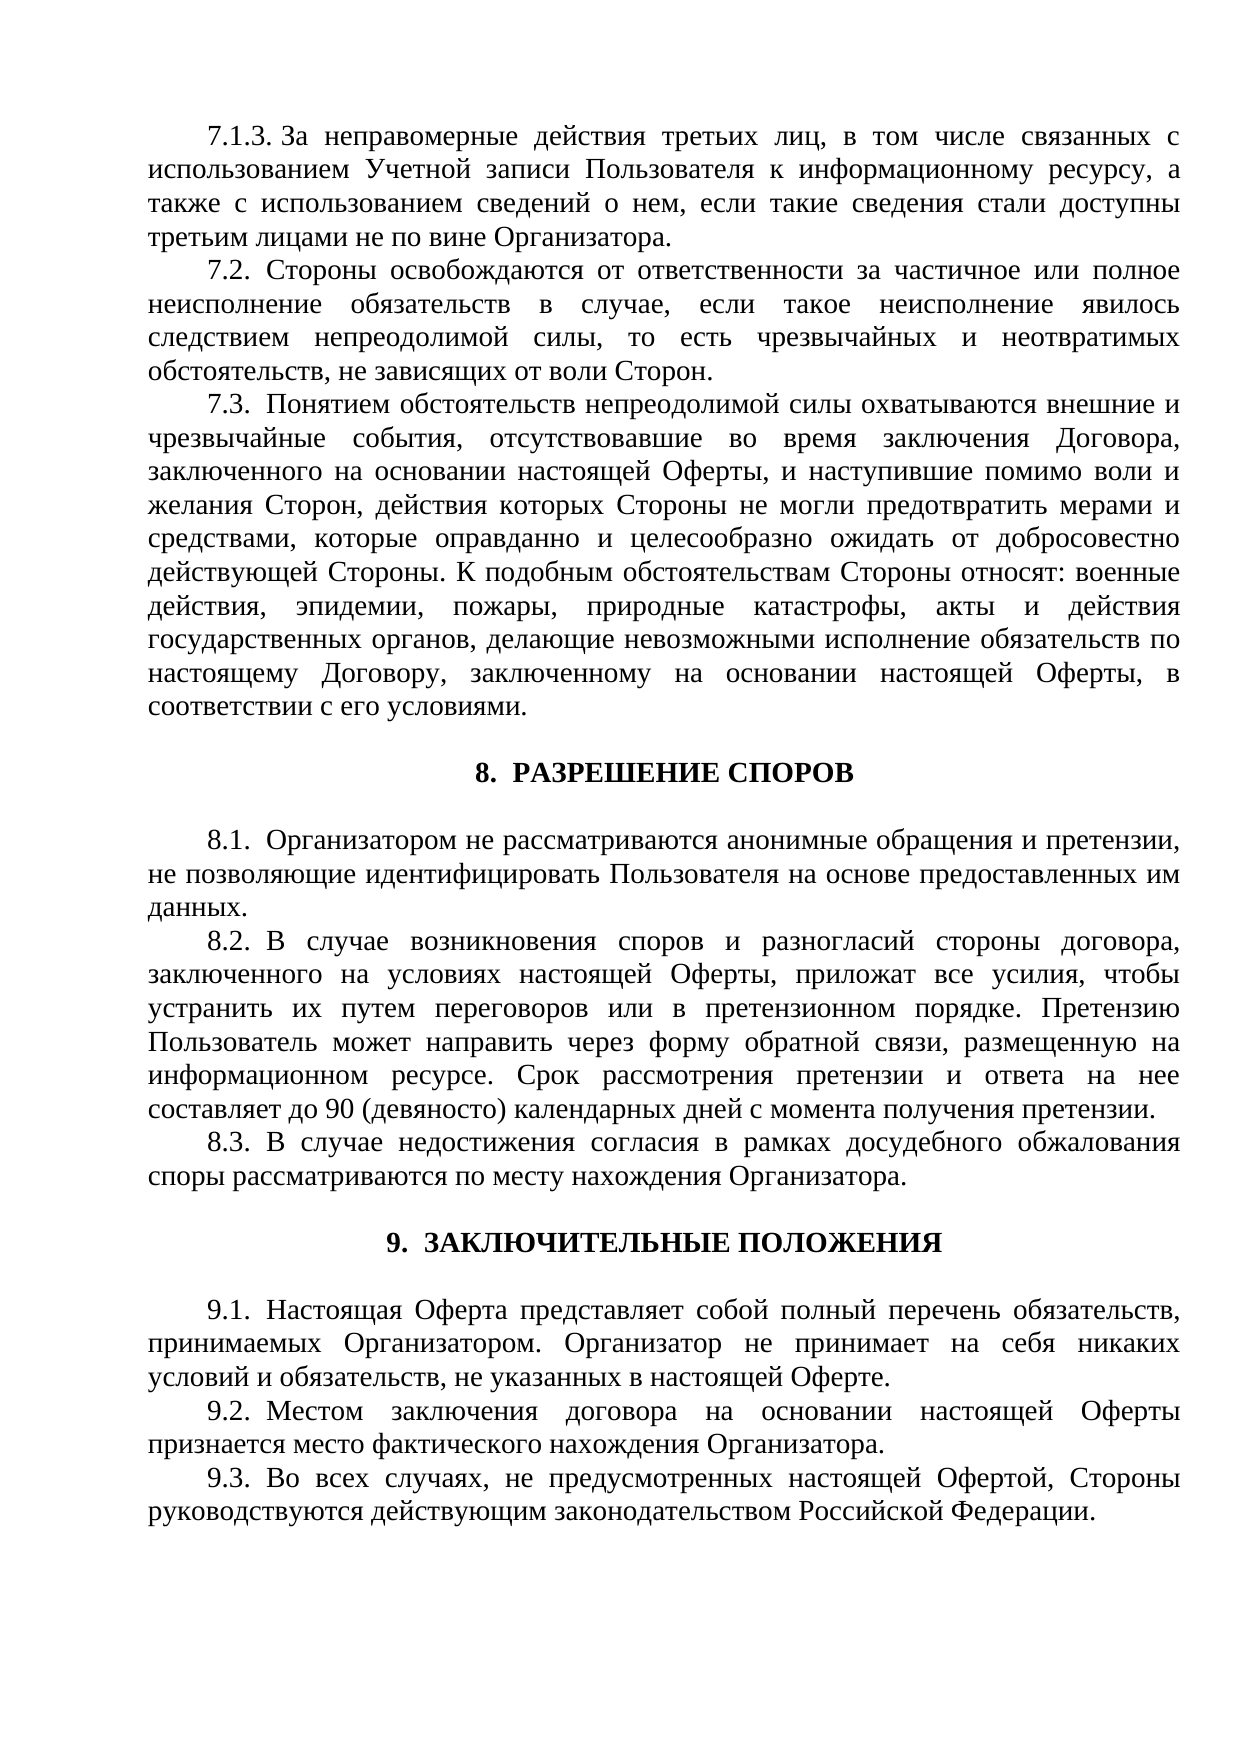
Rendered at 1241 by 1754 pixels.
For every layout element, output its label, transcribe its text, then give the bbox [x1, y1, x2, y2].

list Организатором не рассматриваются анонимные обращения и претензии, не позволяющие идентифицировать Пользователя на основе предоставленных им данных. [148, 822, 1181, 923]
list РАЗРЕШЕНИЕ СПОРОВ [148, 755, 1181, 789]
list Понятием обстоятельств непреодолимой силы охватываются внешние и чрезвычайные события, отсутствовавшие во время заключения Договора, заключенного на основании настоящей Оферты, и наступившие помимо воли и желания Сторон, действия которых Стороны не могли предотвратить мерами и средствами, которые оправданно и целесообразно ожидать от добросовестно действующей Стороны. К подобным обстоятельствам Стороны относят: военные действия, эпидемии, пожары, природные катастрофы, акты и действия государственных органов, делающие невозможными исполнение обязательств по настоящему Договору, заключенному на основании настоящей Оферты, в соответствии с его условиями. [148, 386, 1181, 722]
list В случае возникновения споров и разногласий стороны договора, заключенного на условиях настоящей Оферты, приложат все усилия, чтобы устранить их путем переговоров или в претензионном порядке. Претензию Пользователь может направить через форму обратной связи, размещенную на информационном ресурсе. Срок рассмотрения претензии и ответа на нее составляет до 90 (девяносто) календарных дней с момента получения претензии. [148, 923, 1181, 1124]
list В случае недостижения согласия в рамках досудебного обжалования споры рассматриваются по месту нахождения Организатора. [148, 1124, 1181, 1191]
list Стороны освобождаются от ответственности за частичное или полное неисполнение обязательств в случае, если такое неисполнение явилось следствием непреодолимой силы, то есть чрезвычайных и неотвратимых обстоятельств, не зависящих от воли Сторон. [148, 252, 1181, 386]
list Во всех случаях, не предусмотренных настоящей Офертой, Стороны руководствуются действующим законодательством Российской Федерации. [148, 1460, 1181, 1527]
list За неправомерные действия третьих лиц, в том числе связанных с использованием Учетной записи Пользователя к информационному ресурсу, а также с использованием сведений о нем, если такие сведения стали доступны третьим лицами не по вине Организатора. [148, 118, 1181, 252]
list Настоящая Оферта представляет собой полный перечень обязательств, принимаемых Организатором. Организатор не принимает на себя никаких условий и обязательств, не указанных в настоящей Оферте. [148, 1292, 1181, 1393]
list Местом заключения договора на основании настоящей Оферты признается место фактического нахождения Организатора. [148, 1393, 1181, 1460]
list ЗАКЛЮЧИТЕЛЬНЫЕ ПОЛОЖЕНИЯ [148, 1225, 1181, 1258]
